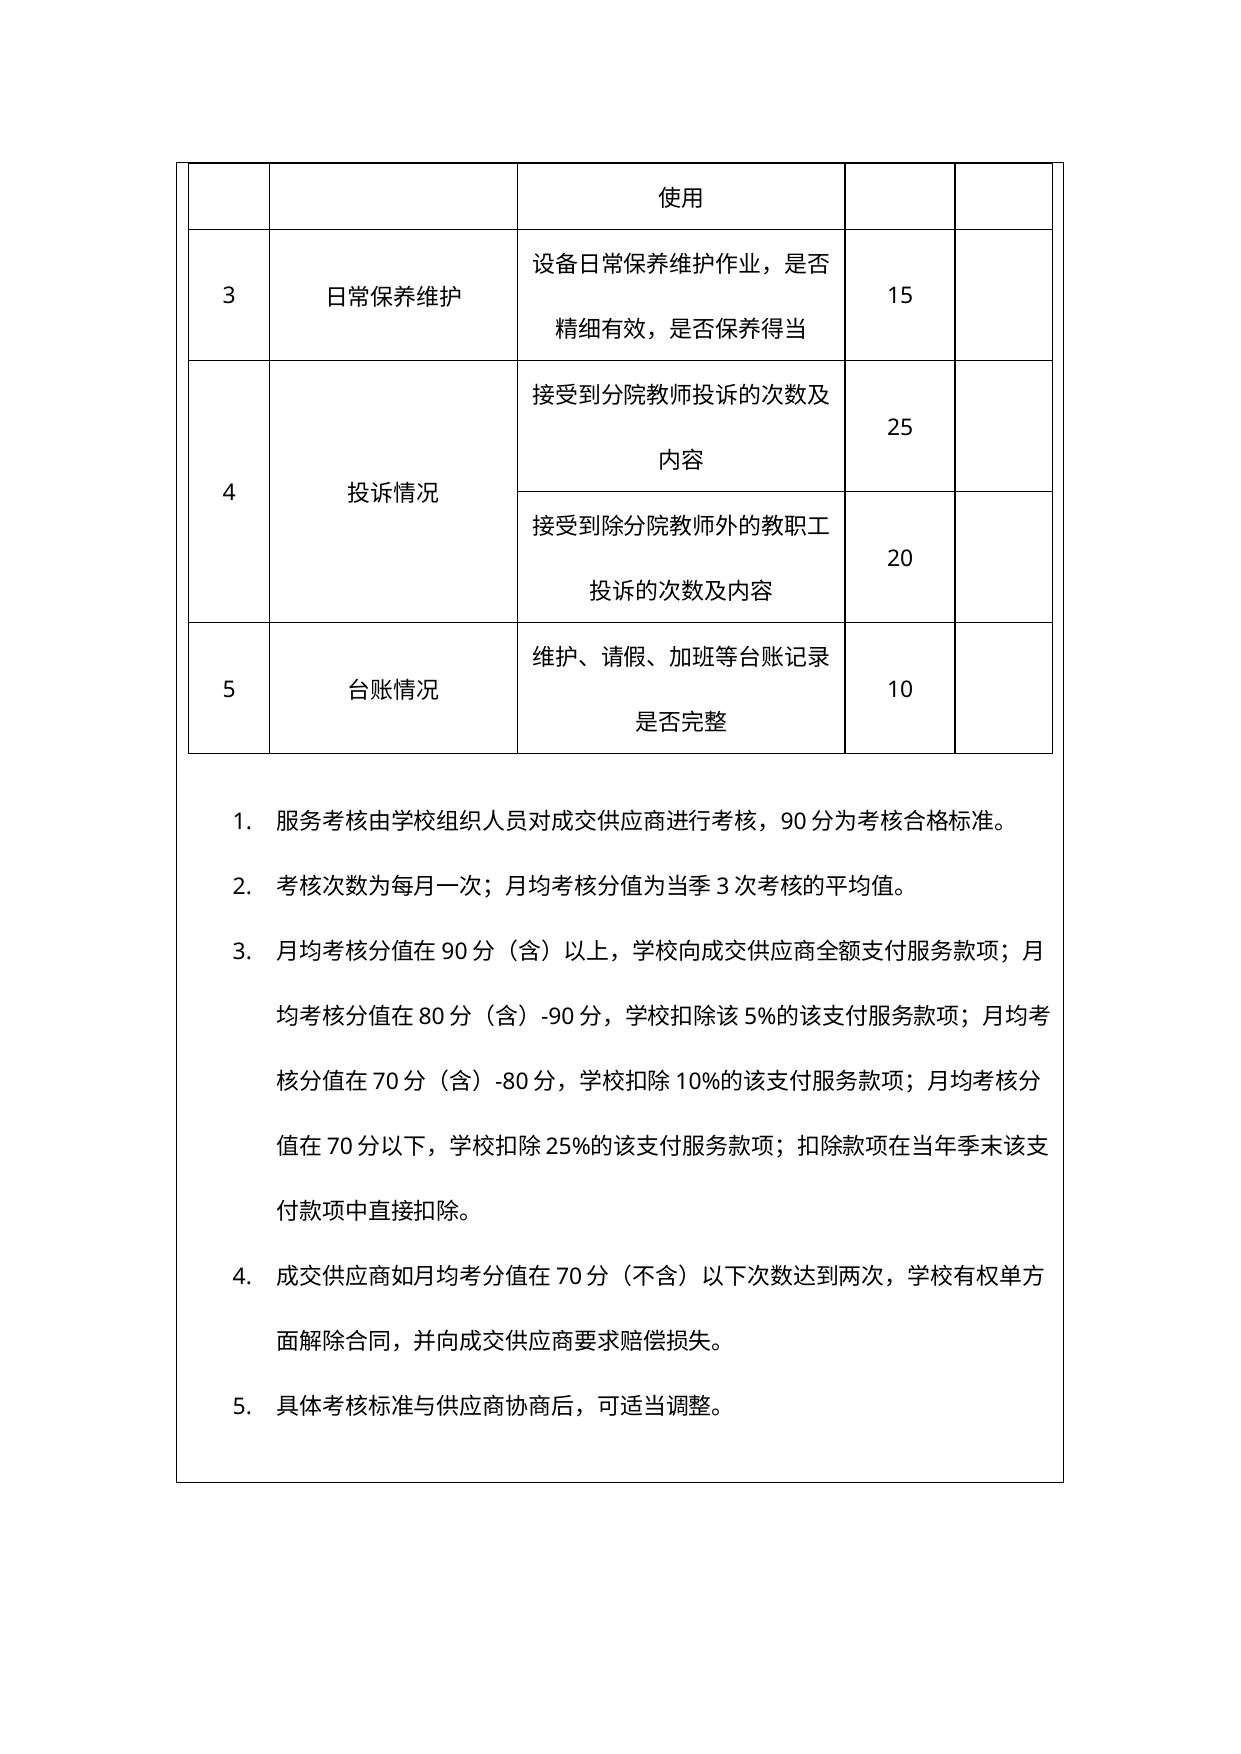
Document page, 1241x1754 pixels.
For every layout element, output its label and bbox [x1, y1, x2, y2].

table_header [177, 163, 1063, 1482]
